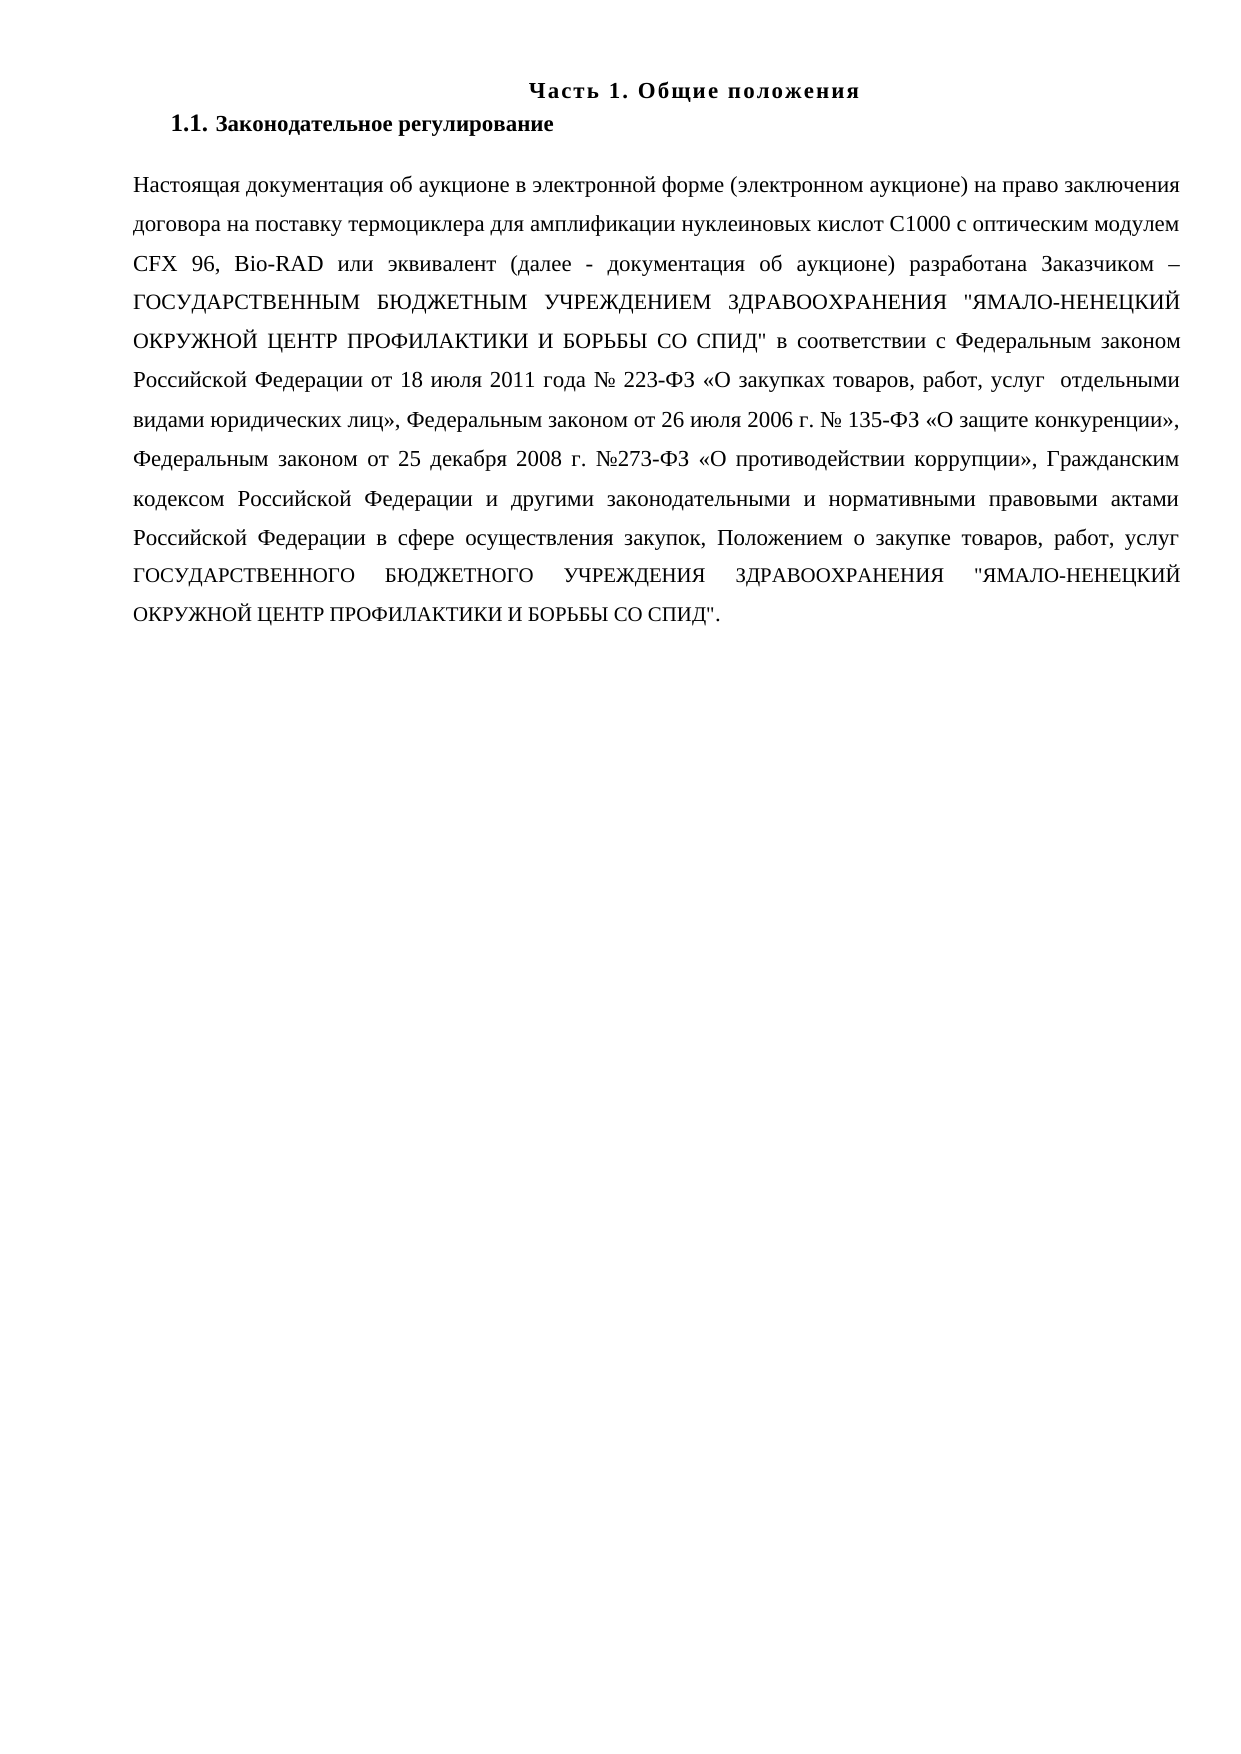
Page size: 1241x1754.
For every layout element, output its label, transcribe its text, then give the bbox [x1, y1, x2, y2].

list Законодательное регулирование [170, 108, 1181, 136]
text Часть 1. Общие положения [133, 77, 1181, 104]
text Настоящая документация об аукционе в электронной форме (электронном аукционе) на право заключения договора на поставку термоциклера для амплификации нуклеиновых кислот C1000 с оптическим модулем CFX 96, Bio-RAD или эквивалент (далее - документация об аукционе) разработана Заказчиком – ГОСУДАРСТВЕННЫМ БЮДЖЕТНЫМ УЧРЕЖДЕНИЕМ ЗДРАВООХРАНЕНИЯ "ЯМАЛО-НЕНЕЦКИЙ ОКРУЖНОЙ ЦЕНТР ПРОФИЛАКТИКИ И БОРЬБЫ СО СПИД" в соответствии с Федеральным законом Российской Федерации от 18 июля 2011 года № 223-ФЗ «О закупках товаров, работ, услуг отдельными видами юридических лиц», Федеральным законом от 26 июля 2006 г. № 135-ФЗ «О защите конкуренции», Федеральным законом от 25 декабря 2008 г. №273-ФЗ «О противодействии коррупции», Гражданским кодексом Российской Федерации и другими законодательными и нормативными правовыми актами Российской Федерации в сфере осуществления закупок, Положением о закупке товаров, работ, услуг ГОСУДАРСТВЕННОГО БЮДЖЕТНОГО УЧРЕЖДЕНИЯ ЗДРАВООХРАНЕНИЯ "ЯМАЛО-НЕНЕЦКИЙ ОКРУЖНОЙ ЦЕНТР ПРОФИЛАКТИКИ И БОРЬБЫ СО СПИД". [133, 171, 1181, 626]
